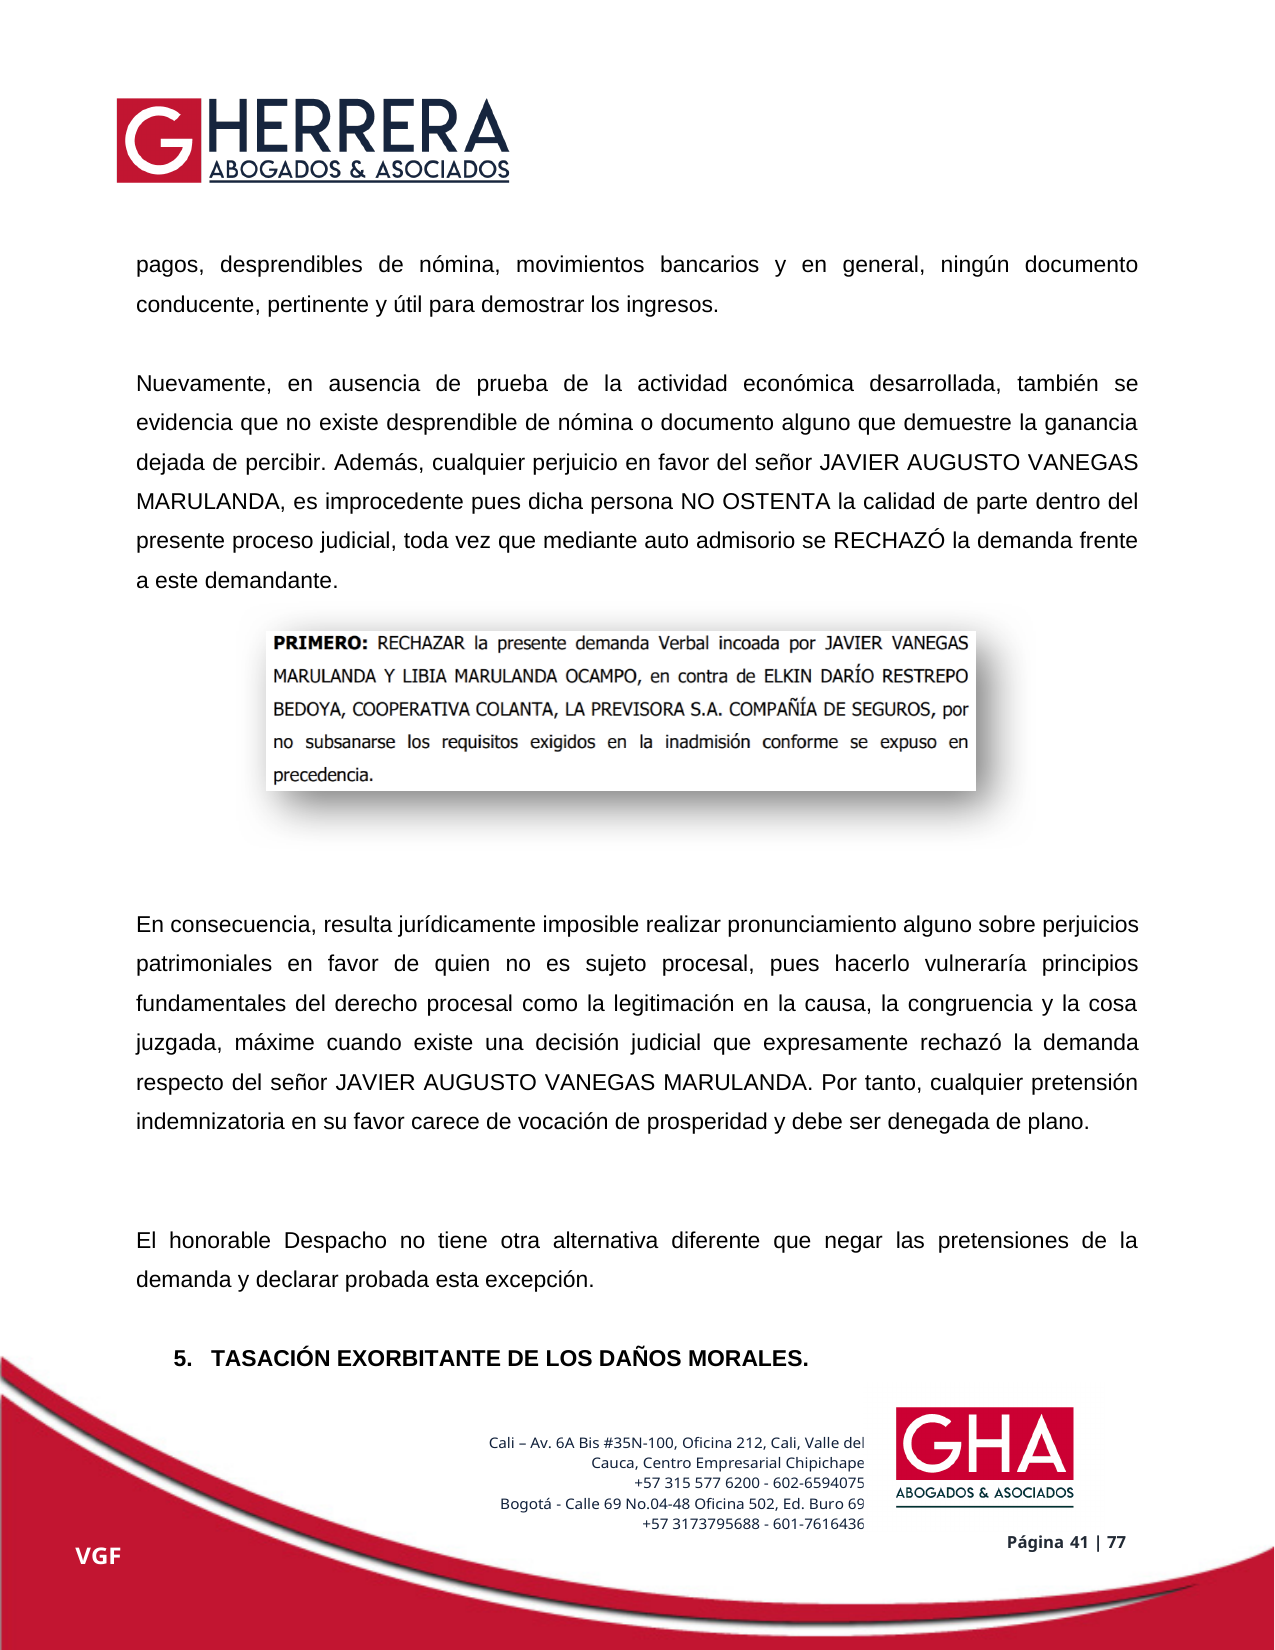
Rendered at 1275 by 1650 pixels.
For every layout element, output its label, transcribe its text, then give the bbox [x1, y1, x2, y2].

picture [96, 75, 529, 206]
text Nuevamente, en ausencia de prueba de la actividad económica desarrollada, también se evidencia que no existe desprendible de nómina o documento alguno que demuestre la ganancia dejada de percibir. Además, cualquier perjuicio en favor del señor JAVIER AUGUSTO VANEGAS MARULANDA, es improcedente pues dicha persona NO OSTENTA la calidad de parte dentro del presente proceso judicial, toda vez que mediante auto admisorio se RECHAZÓ la demanda frente a este demandante. [136, 369, 1139, 593]
picture [0, 1343, 1275, 1650]
picture [266, 631, 976, 791]
text El honorable Despacho no tiene otra alternativa diferente que negar las pretensiones de la demanda y declarar probada esta excepción. [136, 1253, 1139, 1292]
subtitle TASACIÓN EXORBITANTE DE LOS DAÑOS MORALES. [173, 1345, 1139, 1371]
text En consecuencia, resulta jurídicamente imposible realizar pronunciamiento alguno sobre perjuicios patrimoniales en favor de quien no es sujeto procesal, pues hacerlo vulneraría principios fundamentales del derecho procesal como la legitimación en la causa, la congruencia y la cosa juzgada, máxime cuando existe una decisión judicial que expresamente rechazó la demanda respecto del señor JAVIER AUGUSTO VANEGAS MARULANDA. Por tanto, cualquier pretensión indemnizatoria en su favor carece de vocación de prosperidad y debe ser denegada de plano. [136, 911, 1139, 1134]
